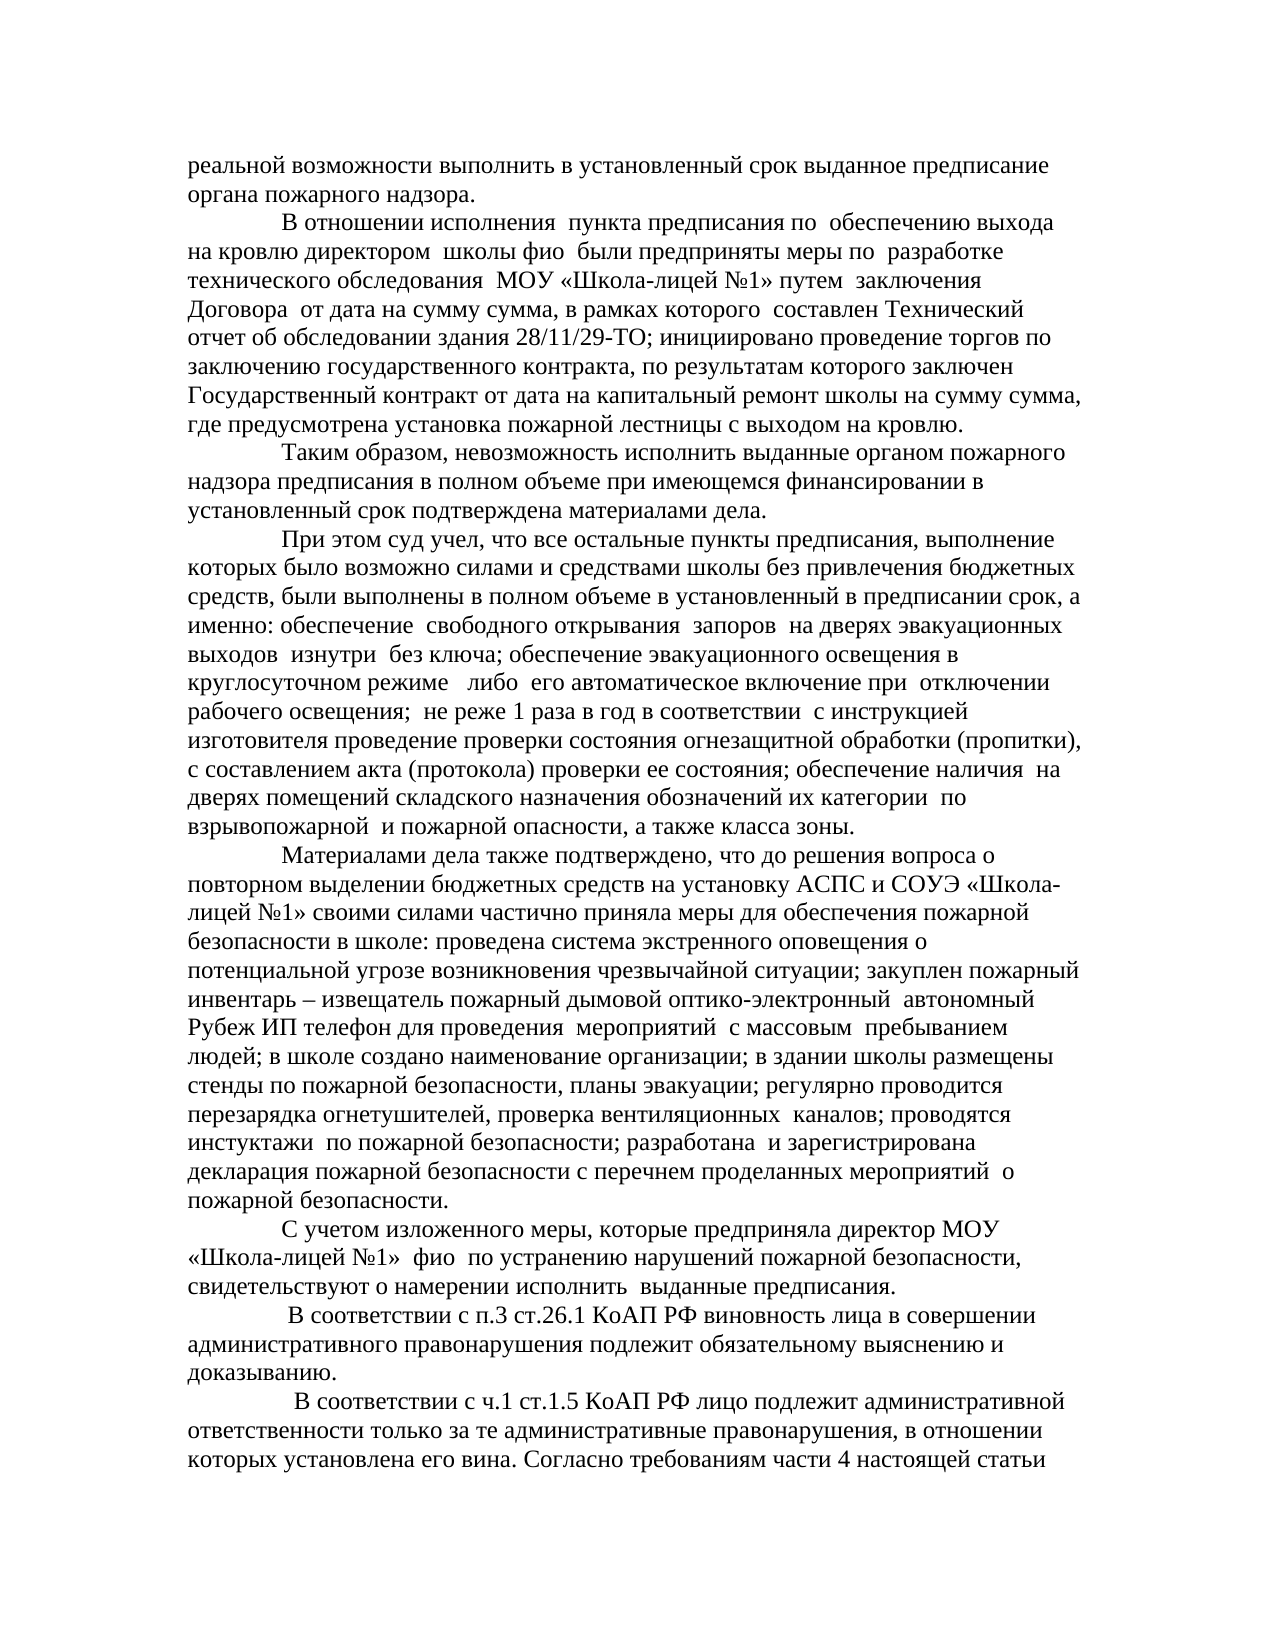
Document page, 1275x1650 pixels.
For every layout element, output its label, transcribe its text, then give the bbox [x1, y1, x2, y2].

text Материалами дела также подтверждено, что до решения вопроса о повторном выделении бюджетных средств на установку АСПС и СОУЭ «Школа-лицей №1» своими силами частично приняла меры для обеспечения пожарной безопасности в школе: проведена система экстренного оповещения о потенциальной угрозе возникновения чрезвычайной ситуации; закуплен пожарный инвентарь – извещатель пожарный дымовой оптико-электронный автономный Рубеж ИП телефон для проведения мероприятий с массовым пребыванием людей; в школе создано наименование организации; в здании школы размещены стенды по пожарной безопасности, планы эвакуации; регулярно проводится перезарядка огнетушителей, проверка вентиляционных каналов; проводятся инстуктажи по пожарной безопасности; разработана и зарегистрирована декларация пожарной безопасности с перечнем проделанных мероприятий о пожарной безопасности. [187, 840, 1087, 1214]
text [187, 150, 1087, 207]
text Таким образом, невозможность исполнить выданные органом пожарного надзора предписания в полном объеме при имеющемся финансировании в установленный срок подтверждена материалами дела. [187, 437, 1087, 524]
text При этом суд учел, что все остальные пункты предписания, выполнение которых было возможно силами и средствами школы без привлечения бюджетных средств, были выполнены в полном объеме в установленный в предписании срок, а именно: обеспечение свободного открывания запоров на дверях эвакуационных выходов изнутри без ключа; обеспечение эвакуационного освещения в круглосуточном режиме либо его автоматическое включение при отключении рабочего освещения; не реже 1 раза в год в соответствии с инструкцией изготовителя проведение проверки состояния огнезащитной обработки (пропитки), с составлением акта (протокола) проверки ее состояния; обеспечение наличия на дверях помещений складского назначения обозначений их категории по взрывопожарной и пожарной опасности, а также класса зоны. [187, 524, 1087, 840]
text В соответствии с п.3 ст.26.1 КоАП РФ виновность лица в совершении административного правонарушения подлежит обязательному выяснению и доказыванию. [187, 1300, 1087, 1386]
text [187, 1386, 1087, 1472]
text С учетом изложенного меры, которые предприняла директор МОУ «Школа-лицей №1» фио по устранению нарушений пожарной безопасности, свидетельствуют о намерении исполнить выданные предписания. [187, 1214, 1087, 1300]
text В отношении исполнения пункта предписания по обеспечению выхода на кровлю директором школы фио были предприняты меры по разработке технического обследования МОУ «Школа-лицей №1» путем заключения Договора от дата на сумму сумма, в рамках которого составлен Технический отчет об обследовании здания 28/11/29-ТО; инициировано проведение торгов по заключению государственного контракта, по результатам которого заключен Государственный контракт от дата на капитальный ремонт школы на сумму сумма, где предусмотрена установка пожарной лестницы с выходом на кровлю. [187, 207, 1087, 437]
